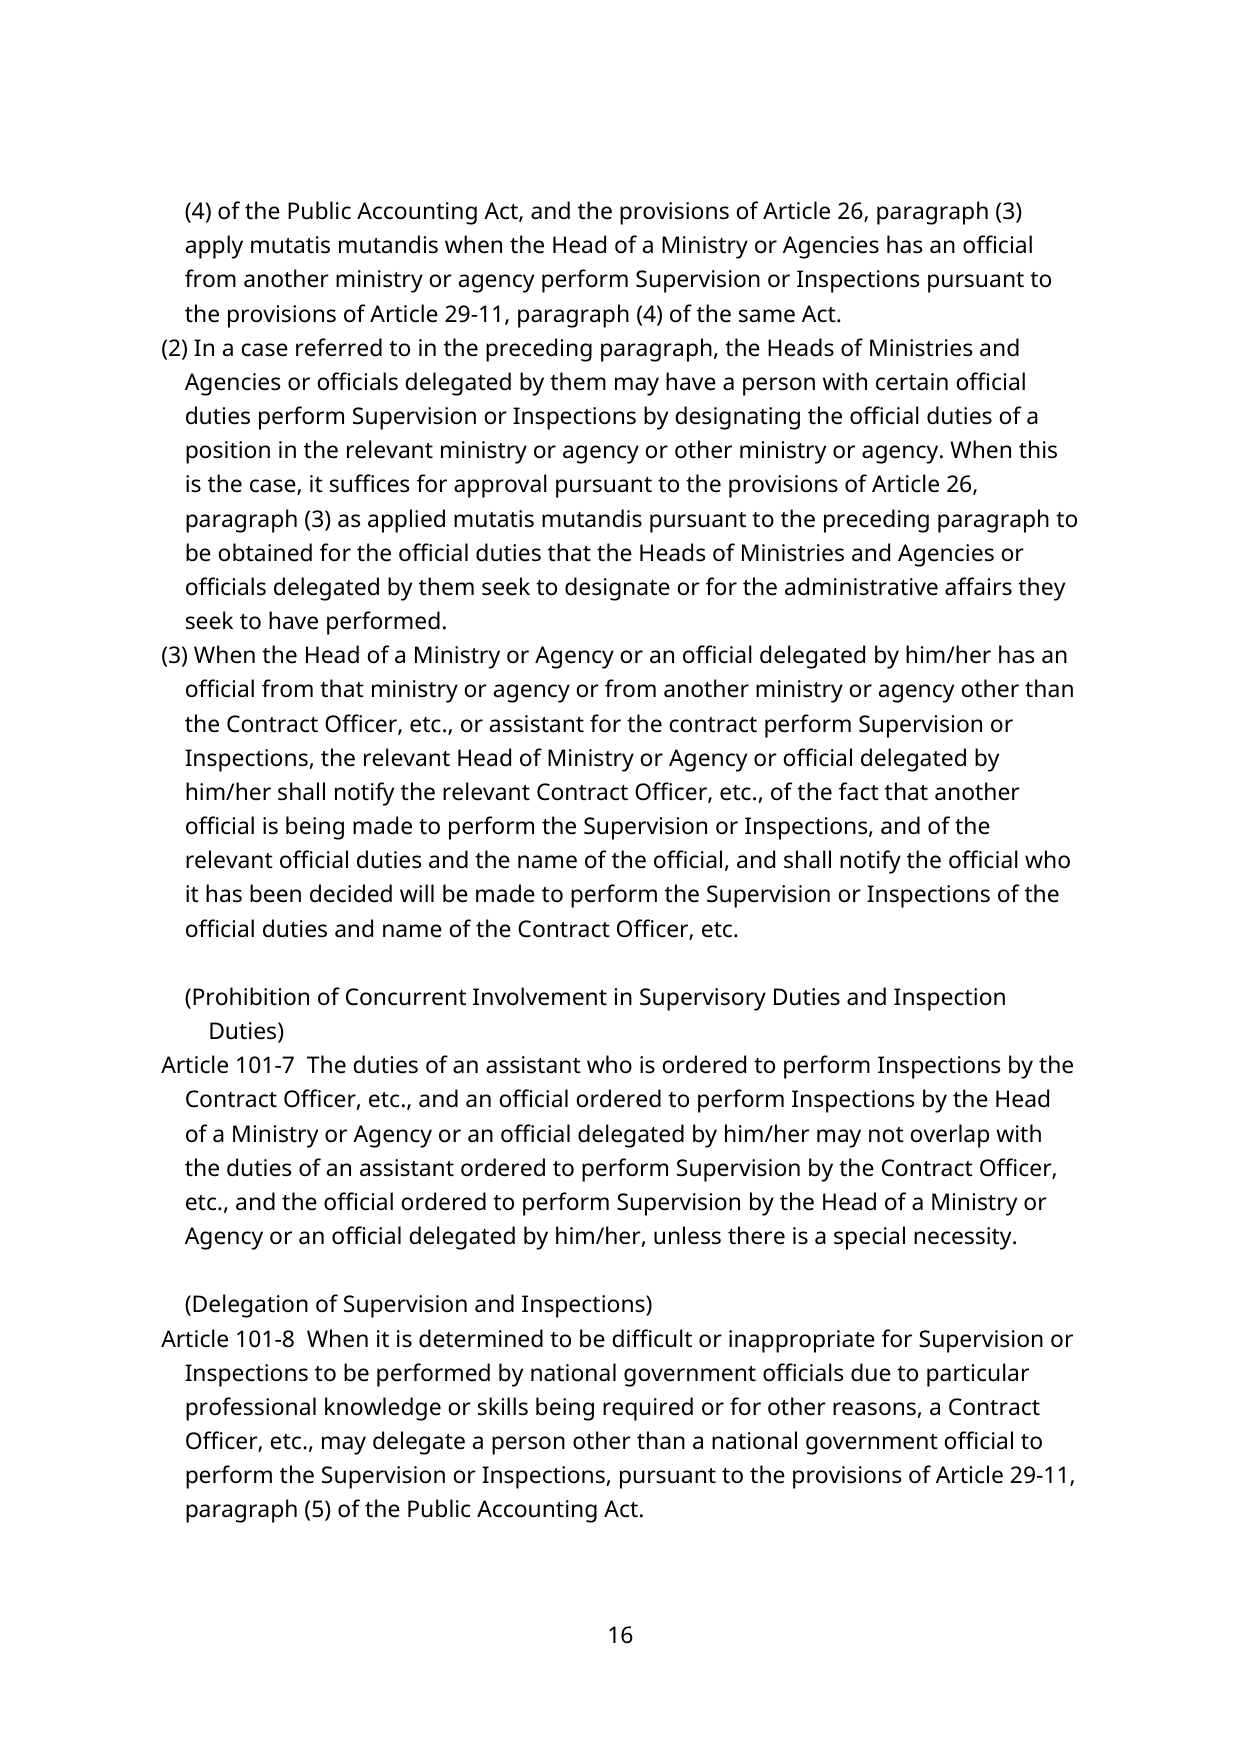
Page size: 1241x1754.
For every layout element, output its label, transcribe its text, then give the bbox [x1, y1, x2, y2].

text (Delegation of Supervision and Inspections) [184, 1287, 1079, 1321]
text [161, 194, 1079, 330]
text Article 101-7 The duties of an assistant who is ordered to perform Inspections by the Contract Officer, etc., and an official ordered to perform Inspections by the Head of a Ministry or Agency or an official delegated by him/her may not overlap with the duties of an assistant ordered to perform Supervision by the Contract Officer, etc., and the official ordered to perform Supervision by the Head of a Ministry or Agency or an official delegated by him/her, unless there is a special necessity. [161, 1048, 1079, 1253]
text (3) When the Head of a Ministry or Agency or an official delegated by him/her has an official from that ministry or agency or from another ministry or agency other than the Contract Officer, etc., or assistant for the contract perform Supervision or Inspections, the relevant Head of Ministry or Agency or official delegated by him/her shall notify the relevant Contract Officer, etc., of the fact that another official is being made to perform the Supervision or Inspections, and of the relevant official duties and the name of the official, and shall notify the official who it has been decided will be made to perform the Supervision or Inspections of the official duties and name of the Contract Officer, etc. [161, 638, 1079, 945]
text Article 101-8 When it is determined to be difficult or inappropriate for Supervision or Inspections to be performed by national government officials due to particular professional knowledge or skills being required or for other reasons, a Contract Officer, etc., may delegate a person other than a national government official to perform the Supervision or Inspections, pursuant to the provisions of Article 29-11, paragraph (5) of the Public Accounting Act. [161, 1321, 1079, 1526]
text (Prohibition of Concurrent Involvement in Supervisory Duties and Inspection Duties) [184, 979, 1079, 1048]
text (2) In a case referred to in the preceding paragraph, the Heads of Ministries and Agencies or officials delegated by them may have a person with certain official duties perform Supervision or Inspections by designating the official duties of a position in the relevant ministry or agency or other ministry or agency. When this is the case, it suffices for approval pursuant to the provisions of Article 26, paragraph (3) as applied mutatis mutandis pursuant to the preceding paragraph to be obtained for the official duties that the Heads of Ministries and Agencies or officials delegated by them seek to designate or for the administrative affairs they seek to have performed. [161, 330, 1079, 638]
